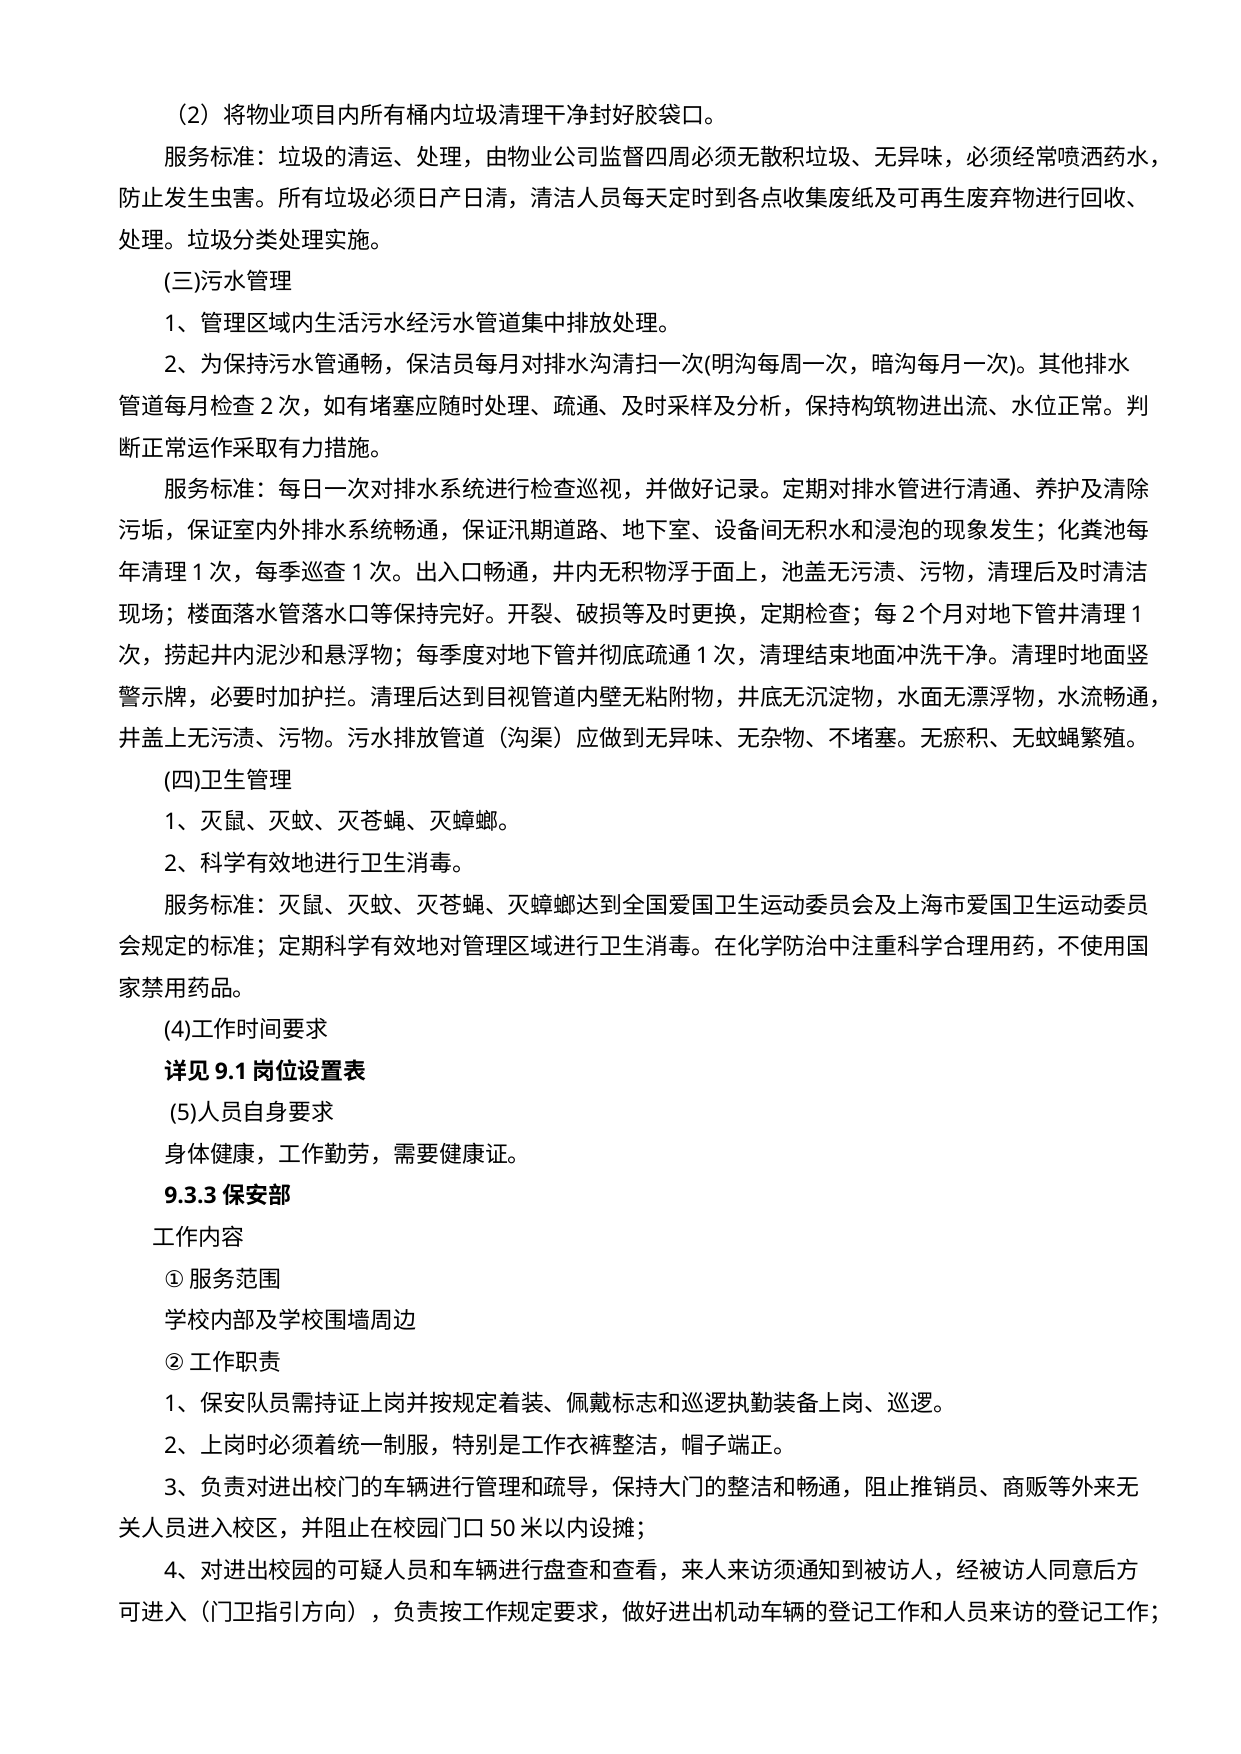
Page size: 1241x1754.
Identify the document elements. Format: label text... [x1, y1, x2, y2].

text 2、科学有效地进行卫生消毒。 [118, 845, 1152, 878]
text 1、保安队员需持证上岗并按规定着装、佩戴标志和巡逻执勤装备上岗、巡逻。 [118, 1385, 1152, 1418]
text 2、为保持污水管通畅，保洁员每月对排水沟清扫一次(明沟每周一次，暗沟每月一次)。其他排水管道每月检查2次，如有堵塞应随时处理、疏通、及时采样及分析，保持构筑物进出流、水位正常。判断正常运作采取有力措施。 [118, 346, 1152, 463]
text ②工作职责 [118, 1343, 1152, 1377]
text （2）将物业项目内所有桶内垃圾清理干净封好胶袋口。 [118, 97, 1152, 130]
text 9.3.3 保安部 [118, 1177, 1152, 1211]
text 1、管理区域内生活污水经污水管道集中排放处理。 [118, 305, 1152, 338]
text 4、对进出校园的可疑人员和车辆进行盘查和查看，来人来访须通知到被访人，经被访人同意后方可进入（门卫指引方向），负责按工作规定要求，做好进出机动车辆的登记工作和人员来访的登记工作； [118, 1552, 1152, 1627]
text (四)卫生管理 [118, 761, 1152, 795]
text 3、负责对进出校门的车辆进行管理和疏导，保持大门的整洁和畅通，阻止推销员、商贩等外来无关人员进入校区，并阻止在校园门口50米以内设摊； [118, 1468, 1152, 1543]
text (4)工作时间要求 [118, 1011, 1152, 1044]
text 学校内部及学校围墙周边 [118, 1302, 1152, 1335]
text 服务标准：垃圾的清运、处理，由物业公司监督四周必须无散积垃圾、无异味，必须经常喷洒药水，防止发生虫害。所有垃圾必须日产日清，清洁人员每天定时到各点收集废纸及可再生废弃物进行回收、处理。垃圾分类处理实施。 [118, 139, 1152, 255]
text 服务标准：灭鼠、灭蚊、灭苍蝇、灭蟑螂达到全国爱国卫生运动委员会及上海市爱国卫生运动委员会规定的标准；定期科学有效地对管理区域进行卫生消毒。在化学防治中注重科学合理用药，不使用国家禁用药品。 [118, 886, 1152, 1003]
text 身体健康，工作勤劳，需要健康证。 [118, 1136, 1152, 1169]
text 2、上岗时必须着统一制服，特别是工作衣裤整洁，帽子端正。 [118, 1427, 1152, 1460]
text 1、灭鼠、灭蚊、灭苍蝇、灭蟑螂。 [118, 803, 1152, 836]
text 详见9.1岗位设置表 [118, 1052, 1152, 1086]
text 服务标准：每日一次对排水系统进行检查巡视，并做好记录。定期对排水管进行清通、养护及清除污垢，保证室内外排水系统畅通，保证汛期道路、地下室、设备间无积水和浸泡的现象发生；化粪池每年清理1次，每季巡查1次。出入口畅通，井内无积物浮于面上，池盖无污渍、污物，清理后及时清洁现场；楼面落水管落水口等保持完好。开裂、破损等及时更换，定期检查；每2个月对地下管井清理1次，捞起井内泥沙和悬浮物；每季度对地下管并彻底疏通1次，清理结束地面冲洗干净。清理时地面竖警示牌，必要时加护拦。清理后达到目视管道内壁无粘附物，井底无沉淀物，水面无漂浮物，水流畅通，井盖上无污渍、污物。污水排放管道（沟渠）应做到无异味、无杂物、不堵塞。无瘀积、无蚊蝇繁殖。 [118, 471, 1152, 753]
text ①服务范围 [118, 1260, 1152, 1294]
text (三)污水管理 [118, 263, 1152, 296]
text 工作内容 [118, 1219, 1152, 1252]
text (5)人员自身要求 [118, 1094, 1152, 1127]
